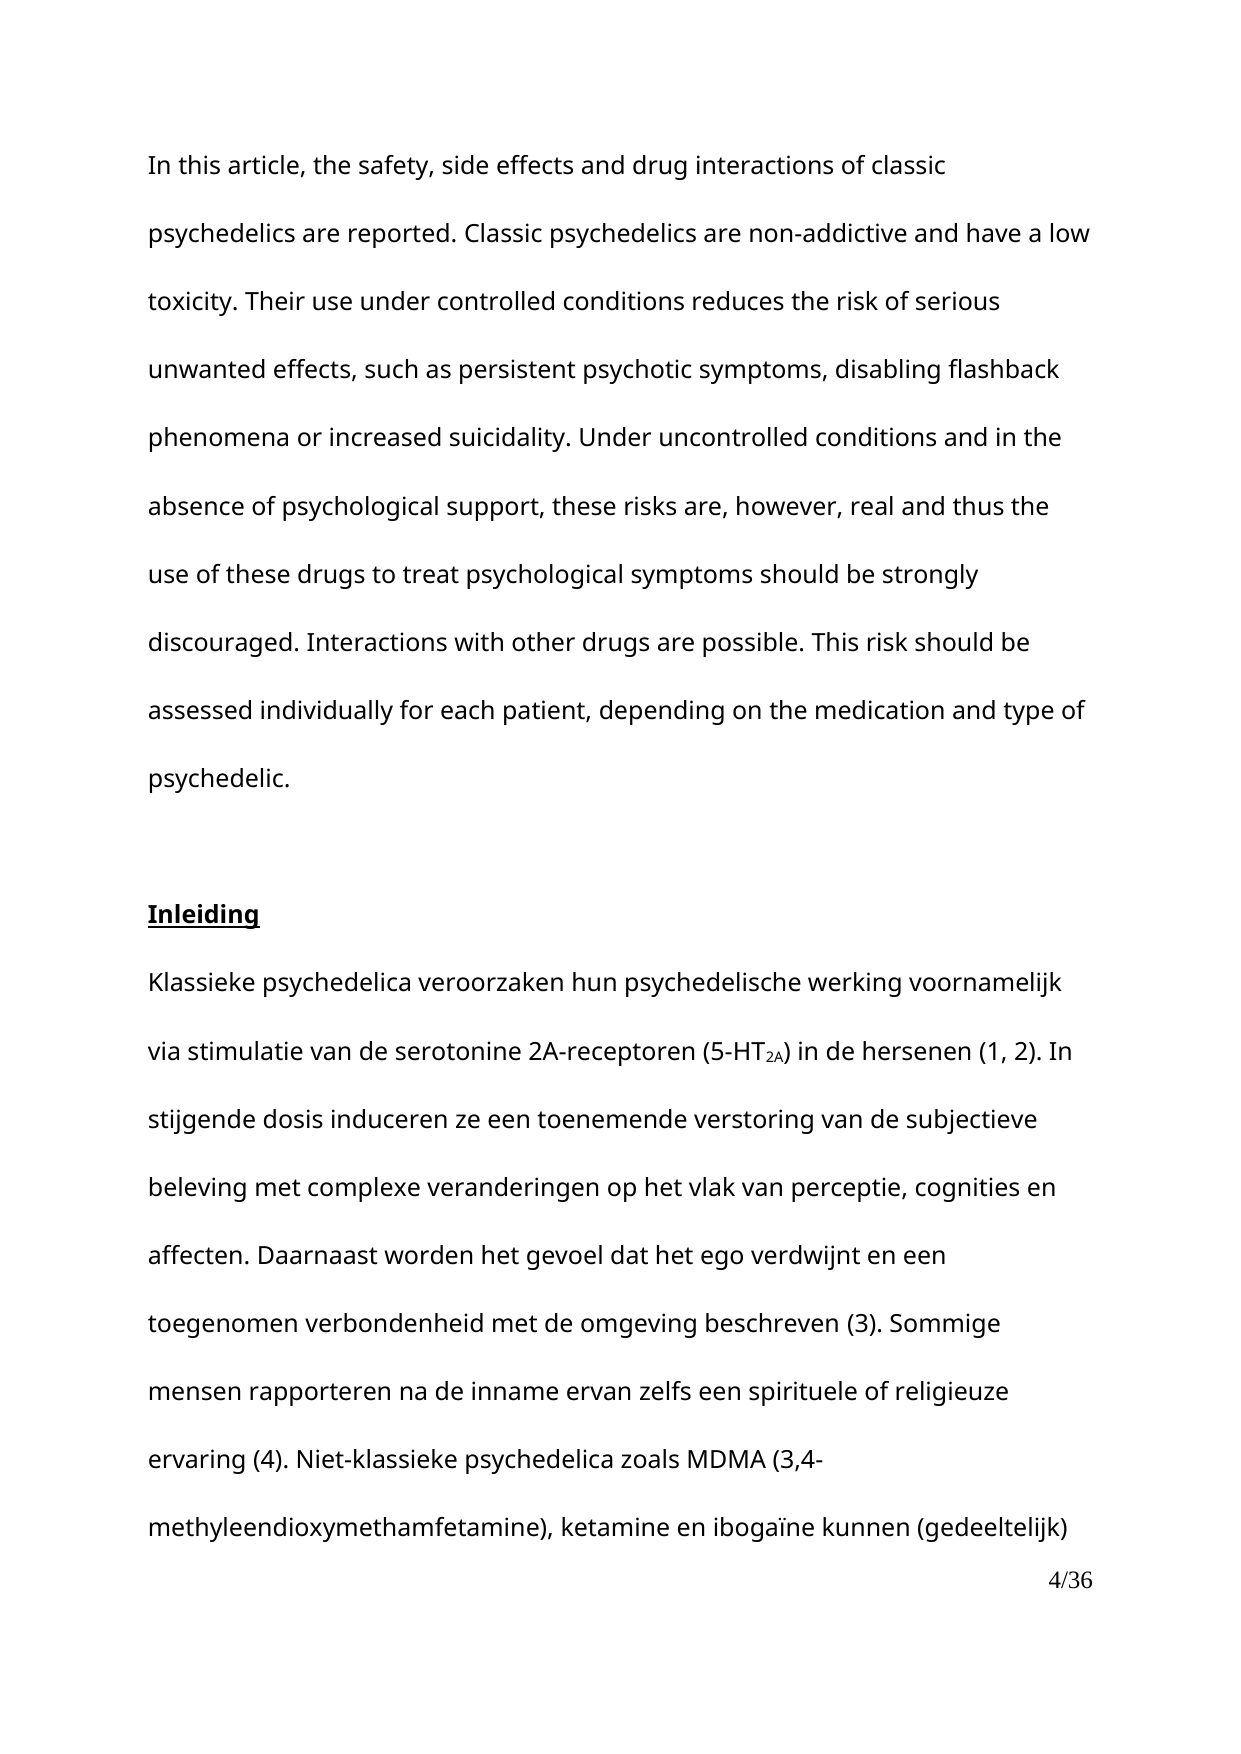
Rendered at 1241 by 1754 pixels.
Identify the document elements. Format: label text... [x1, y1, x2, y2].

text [148, 965, 1093, 1544]
text In this article, the safety, side effects and drug interactions of classic psychedelics are reported. Classic psychedelics are non-addictive and have a low toxicity. Their use under controlled conditions reduces the risk of serious unwanted effects, such as persistent psychotic symptoms, disabling flashback phenomena or increased suicidality. Under uncontrolled conditions and in the absence of psychological support, these risks are, however, real and thus the use of these drugs to treat psychological symptoms should be strongly discouraged. Interactions with other drugs are possible. This risk should be assessed individually for each patient, depending on the medication and type of psychedelic. [148, 148, 1093, 795]
text Inleiding [148, 897, 1093, 931]
